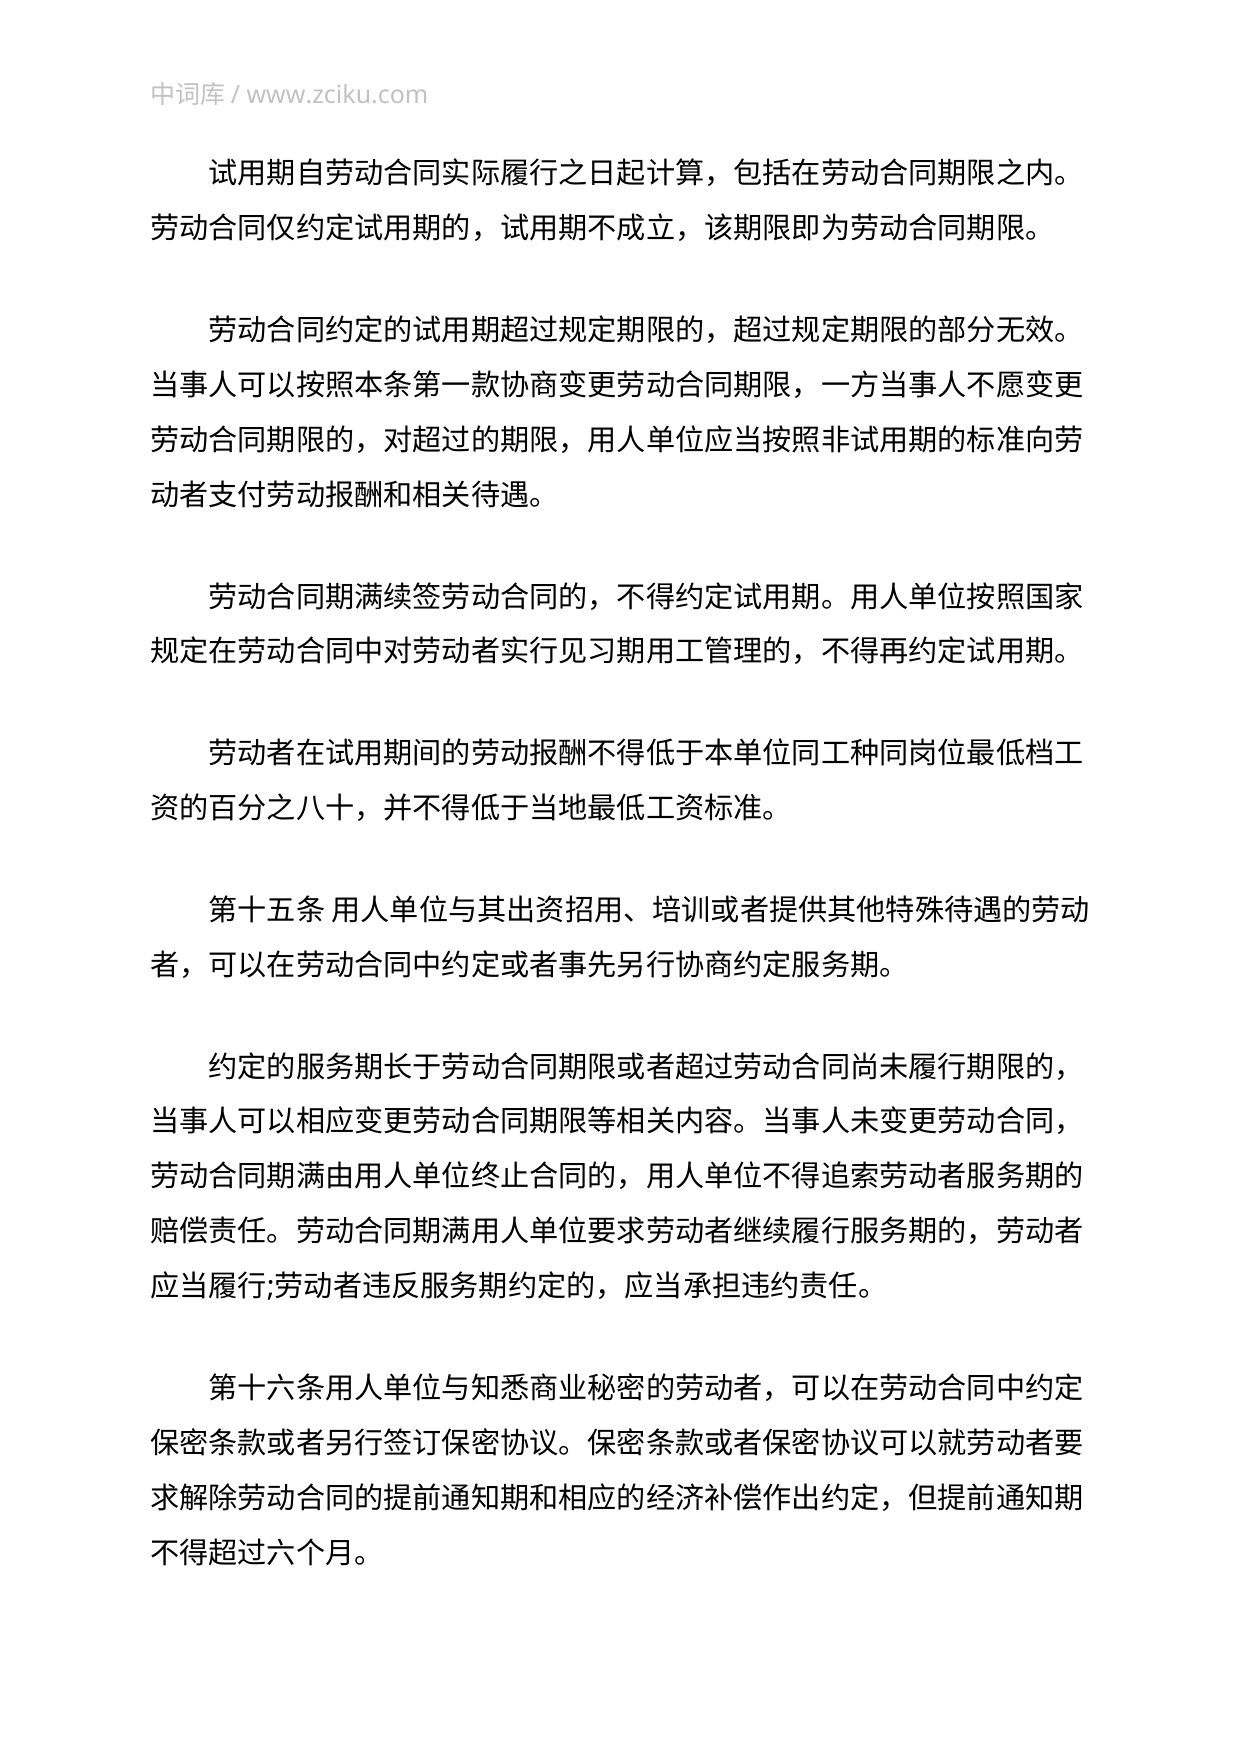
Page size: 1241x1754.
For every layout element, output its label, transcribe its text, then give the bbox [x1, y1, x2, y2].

text 第十五条 用人单位与其出资招用、培训或者提供其他特殊待遇的劳动者，可以在劳动合同中约定或者事先另行协商约定服务期。 [150, 886, 1090, 984]
text 试用期自劳动合同实际履行之日起计算，包括在劳动合同期限之内。劳动合同仅约定试用期的，试用期不成立，该期限即为劳动合同期限。 [150, 150, 1090, 247]
text 劳动者在试用期间的劳动报酬不得低于本单位同工种同岗位最低档工资的百分之八十，并不得低于当地最低工资标准。 [150, 730, 1090, 827]
text 第十六条用人单位与知悉商业秘密的劳动者，可以在劳动合同中约定保密条款或者另行签订保密协议。保密条款或者保密协议可以就劳动者要求解除劳动合同的提前通知期和相应的经济补偿作出约定，但提前通知期不得超过六个月。 [150, 1365, 1090, 1572]
text 劳动合同约定的试用期超过规定期限的，超过规定期限的部分无效。当事人可以按照本条第一款协商变更劳动合同期限，一方当事人不愿变更劳动合同期限的，对超过的期限，用人单位应当按照非试用期的标准向劳动者支付劳动报酬和相关待遇。 [150, 307, 1090, 514]
text 约定的服务期长于劳动合同期限或者超过劳动合同尚未履行期限的，当事人可以相应变更劳动合同期限等相关内容。当事人未变更劳动合同，劳动合同期满由用人单位终止合同的，用人单位不得追索劳动者服务期的赔偿责任。劳动合同期满用人单位要求劳动者继续履行服务期的，劳动者应当履行;劳动者违反服务期约定的，应当承担违约责任。 [150, 1043, 1090, 1305]
text 劳动合同期满续签劳动合同的，不得约定试用期。用人单位按照国家规定在劳动合同中对劳动者实行见习期用工管理的，不得再约定试用期。 [150, 573, 1090, 670]
